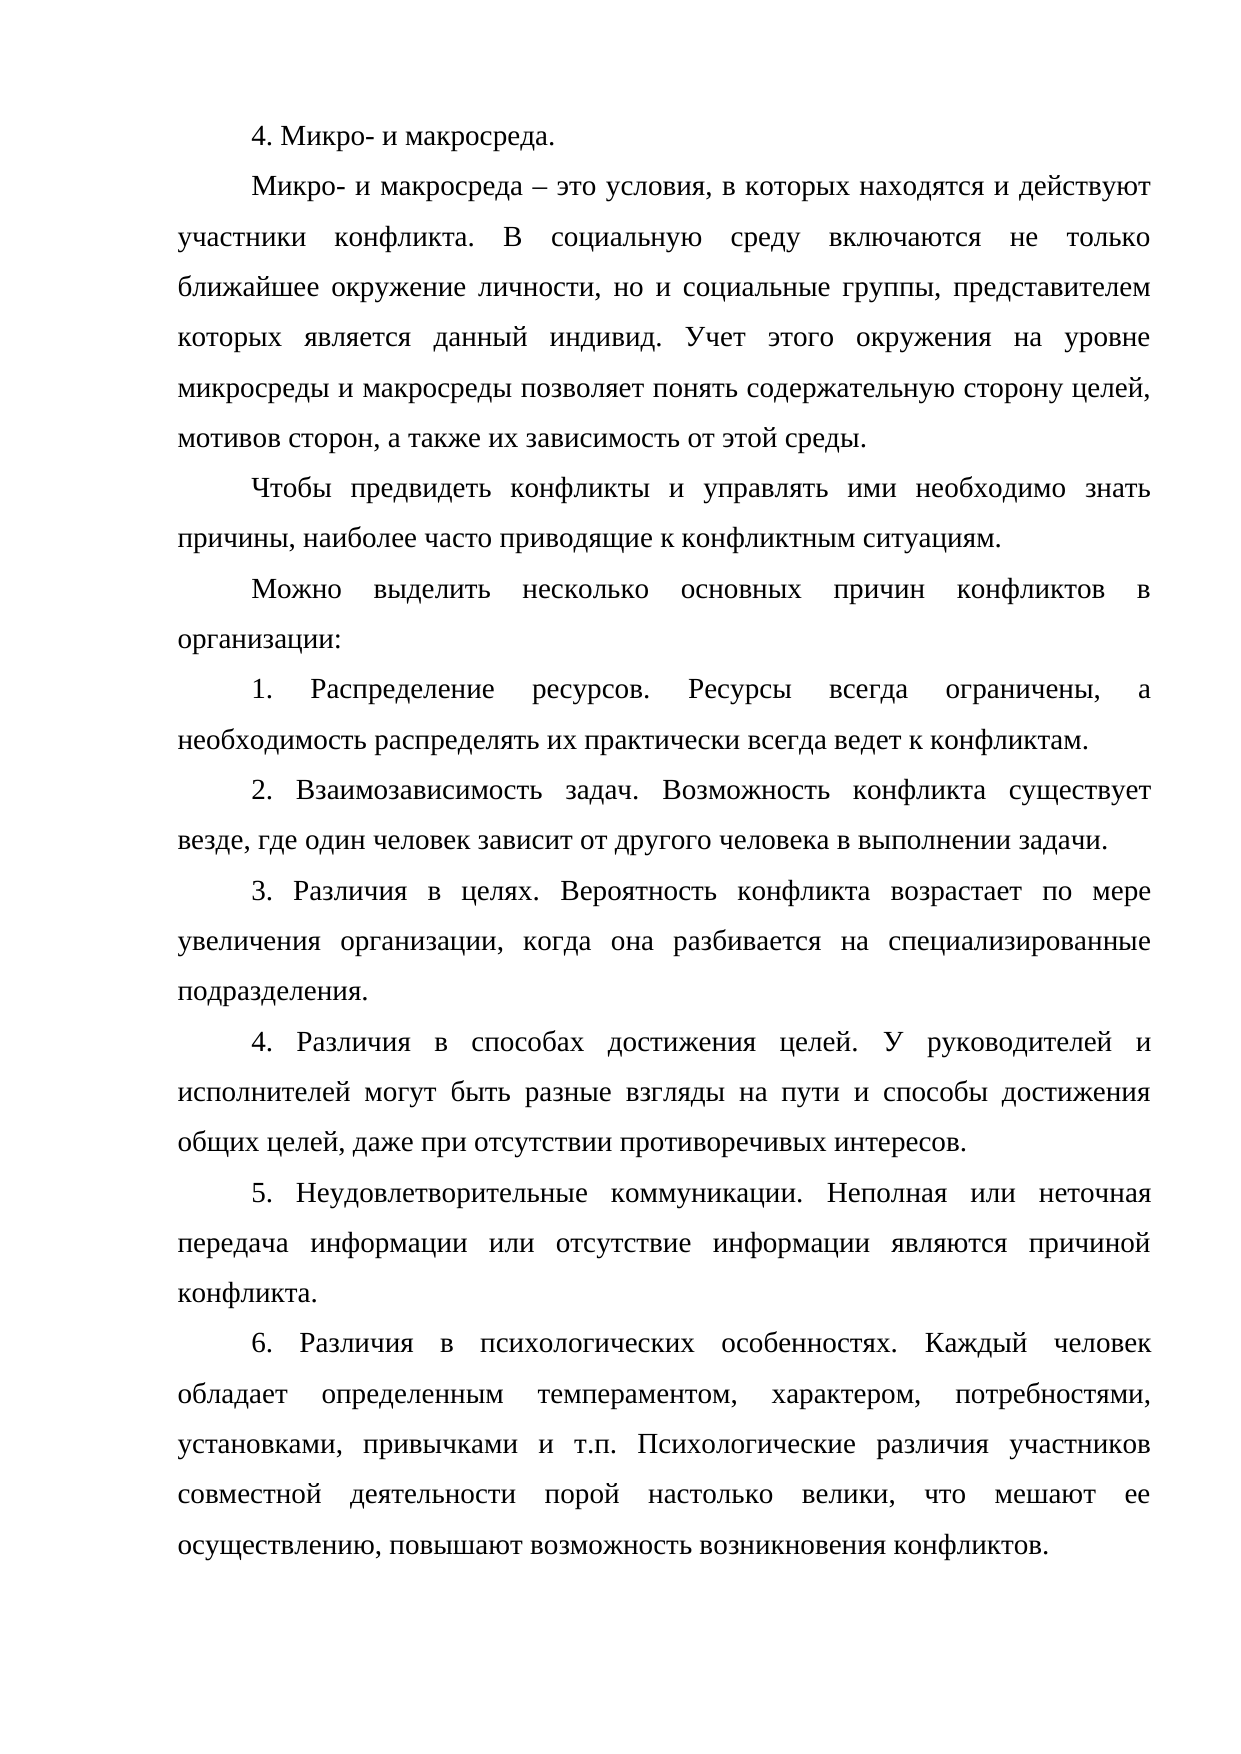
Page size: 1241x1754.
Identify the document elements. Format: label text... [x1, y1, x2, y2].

text 4. Различия в способах достижения целей. У руководителей и исполнителей могут быть разные взгляды на пути и способы достижения общих целей, даже при отсутствии противоречивых интересов. [177, 1024, 1152, 1158]
text 4. Микро- и макросреда. [177, 118, 1152, 152]
text Можно выделить несколько основных причин конфликтов в организации: [177, 571, 1152, 655]
text 2. Взаимозависимость задач. Возможность конфликта существует везде, где один человек зависит от другого человека в выполнении задачи. [177, 772, 1152, 856]
text 5. Неудовлетворительные коммуникации. Неполная или неточная передача информации или отсутствие информации являются причиной конфликта. [177, 1175, 1152, 1309]
text Микро- и макросреда – это условия, в которых находятся и действуют участники конфликта. В социальную среду включаются не только ближайшее окружение личности, но и социальные группы, представителем которых является данный индивид. Учет этого окружения на уровне микросреды и макросреды позволяет понять содержательную сторону целей, мотивов сторон, а также их зависимость от этой среды. [177, 168, 1152, 453]
text 6. Различия в психологических особенностях. Каждый человек обладает определенным темпераментом, характером, потребностями, установками, привычками и т.п. Психологические различия участников совместной деятельности порой настолько велики, что мешают ее осуществлению, повышают возможность возникновения конфликтов. [177, 1326, 1152, 1560]
text Чтобы предвидеть конфликты и управлять ими необходимо знать причины, наиболее часто приводящие к конфликтным ситуациям. [177, 470, 1152, 554]
text 1. Распределение ресурсов. Ресурсы всегда ограничены, а необходимость распределять их практически всегда ведет к конфликтам. [177, 672, 1152, 755]
text 3. Различия в целях. Вероятность конфликта возрастает по мере увеличения организации, когда она разбивается на специализированные подразделения. [177, 873, 1152, 1007]
